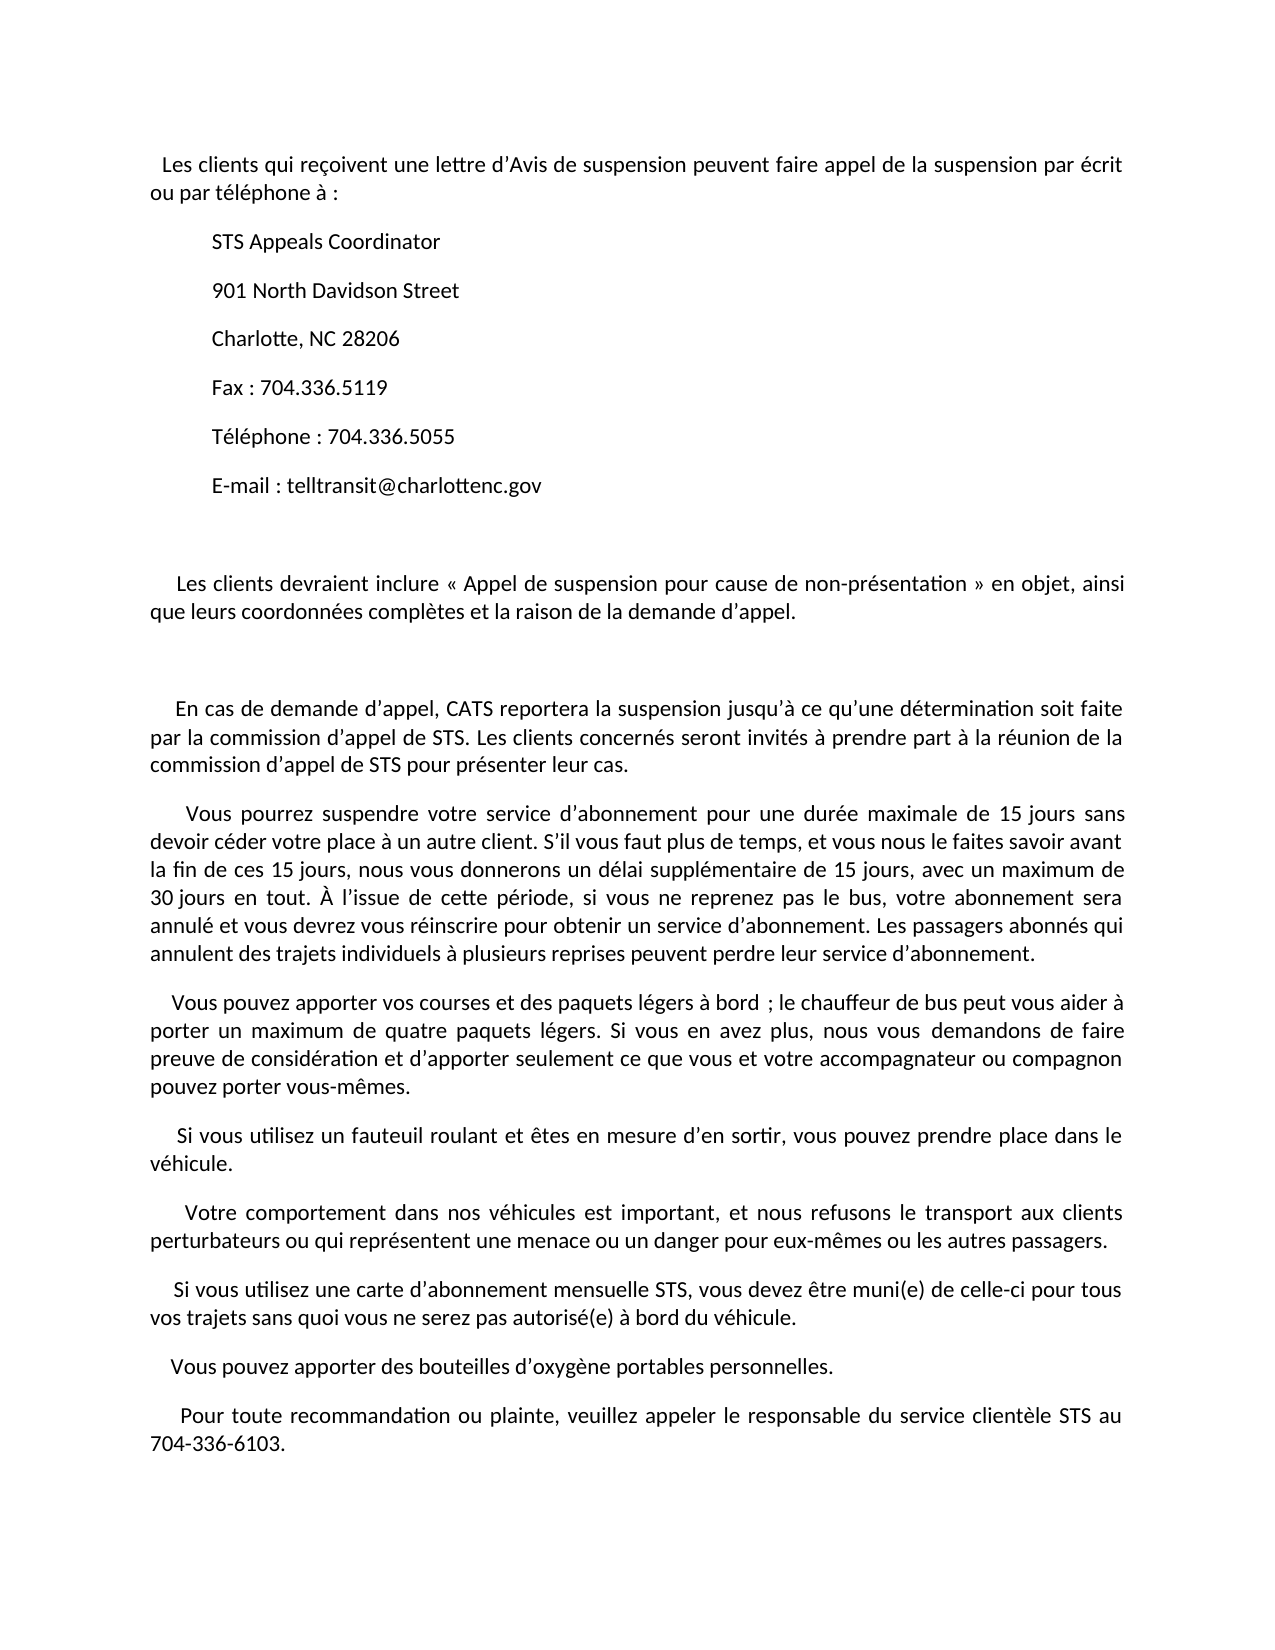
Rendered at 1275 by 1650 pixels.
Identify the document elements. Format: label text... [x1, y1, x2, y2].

text STS Appeals Coordinator [150, 227, 1125, 255]
text Vous pouvez apporter vos courses et des paquets légers à bord ; le chauffeur de bus peut vous aider à porter un maximum de quatre paquets légers. Si vous en avez plus, nous vous demandons de faire preuve de considération et d’apporter seulement ce que vous et votre accompagnateur ou compagnon pouvez porter vous-mêmes. [150, 988, 1125, 1101]
text En cas de demande d’appel, CATS reportera la suspension jusqu’à ce qu’une détermination soit faite par la commission d’appel de STS. Les clients concernés seront invités à prendre part à la réunion de la commission d’appel de STS pour présenter leur cas. [150, 694, 1125, 779]
text 901 North Davidson Street [150, 276, 1125, 304]
text Les clients qui reçoivent une lettre d’Avis de suspension peuvent faire appel de la suspension par écrit ou par téléphone à : [150, 150, 1125, 206]
text Votre comportement dans nos véhicules est important, et nous refusons le transport aux clients perturbateurs ou qui représentent une menace ou un danger pour eux-mêmes ou les autres passagers. [150, 1198, 1125, 1254]
text Si vous utilisez un fauteuil roulant et êtes en mesure d’en sortir, vous pouvez prendre place dans le véhicule. [150, 1121, 1125, 1177]
text Fax : 704.336.5119 [150, 373, 1125, 401]
text Charlotte, NC 28206 [150, 324, 1125, 353]
text Les clients devraient inclure « Appel de suspension pour cause de non-présentation » en objet, ainsi que leurs coordonnées complètes et la raison de la demande d’appel. [150, 569, 1125, 625]
text E-mail : telltransit@charlottenc.gov [150, 471, 1125, 499]
text Téléphone : 704.336.5055 [150, 422, 1125, 450]
text Vous pouvez apporter des bouteilles d’oxygène portables personnelles. [150, 1352, 1125, 1380]
text Pour toute recommandation ou plainte, veuillez appeler le responsable du service clientèle STS au 704-336-6103. [150, 1401, 1125, 1457]
text Si vous utilisez une carte d’abonnement mensuelle STS, vous devez être muni(e) de celle-ci pour tous vos trajets sans quoi vous ne serez pas autorisé(e) à bord du véhicule. [150, 1275, 1125, 1331]
text Vous pourrez suspendre votre service d’abonnement pour une durée maximale de 15 jours sans devoir céder votre place à un autre client. S’il vous faut plus de temps, et vous nous le faites savoir avant la fin de ces 15 jours, nous vous donnerons un délai supplémentaire de 15 jours, avec un maximum de 30 jours en tout. À l’issue de cette période, si vous ne reprenez pas le bus, votre abonnement sera annulé et vous devrez vous réinscrire pour obtenir un service d’abonnement. Les passagers abonnés qui annulent des trajets individuels à plusieurs reprises peuvent perdre leur service d’abonnement. [150, 799, 1125, 968]
